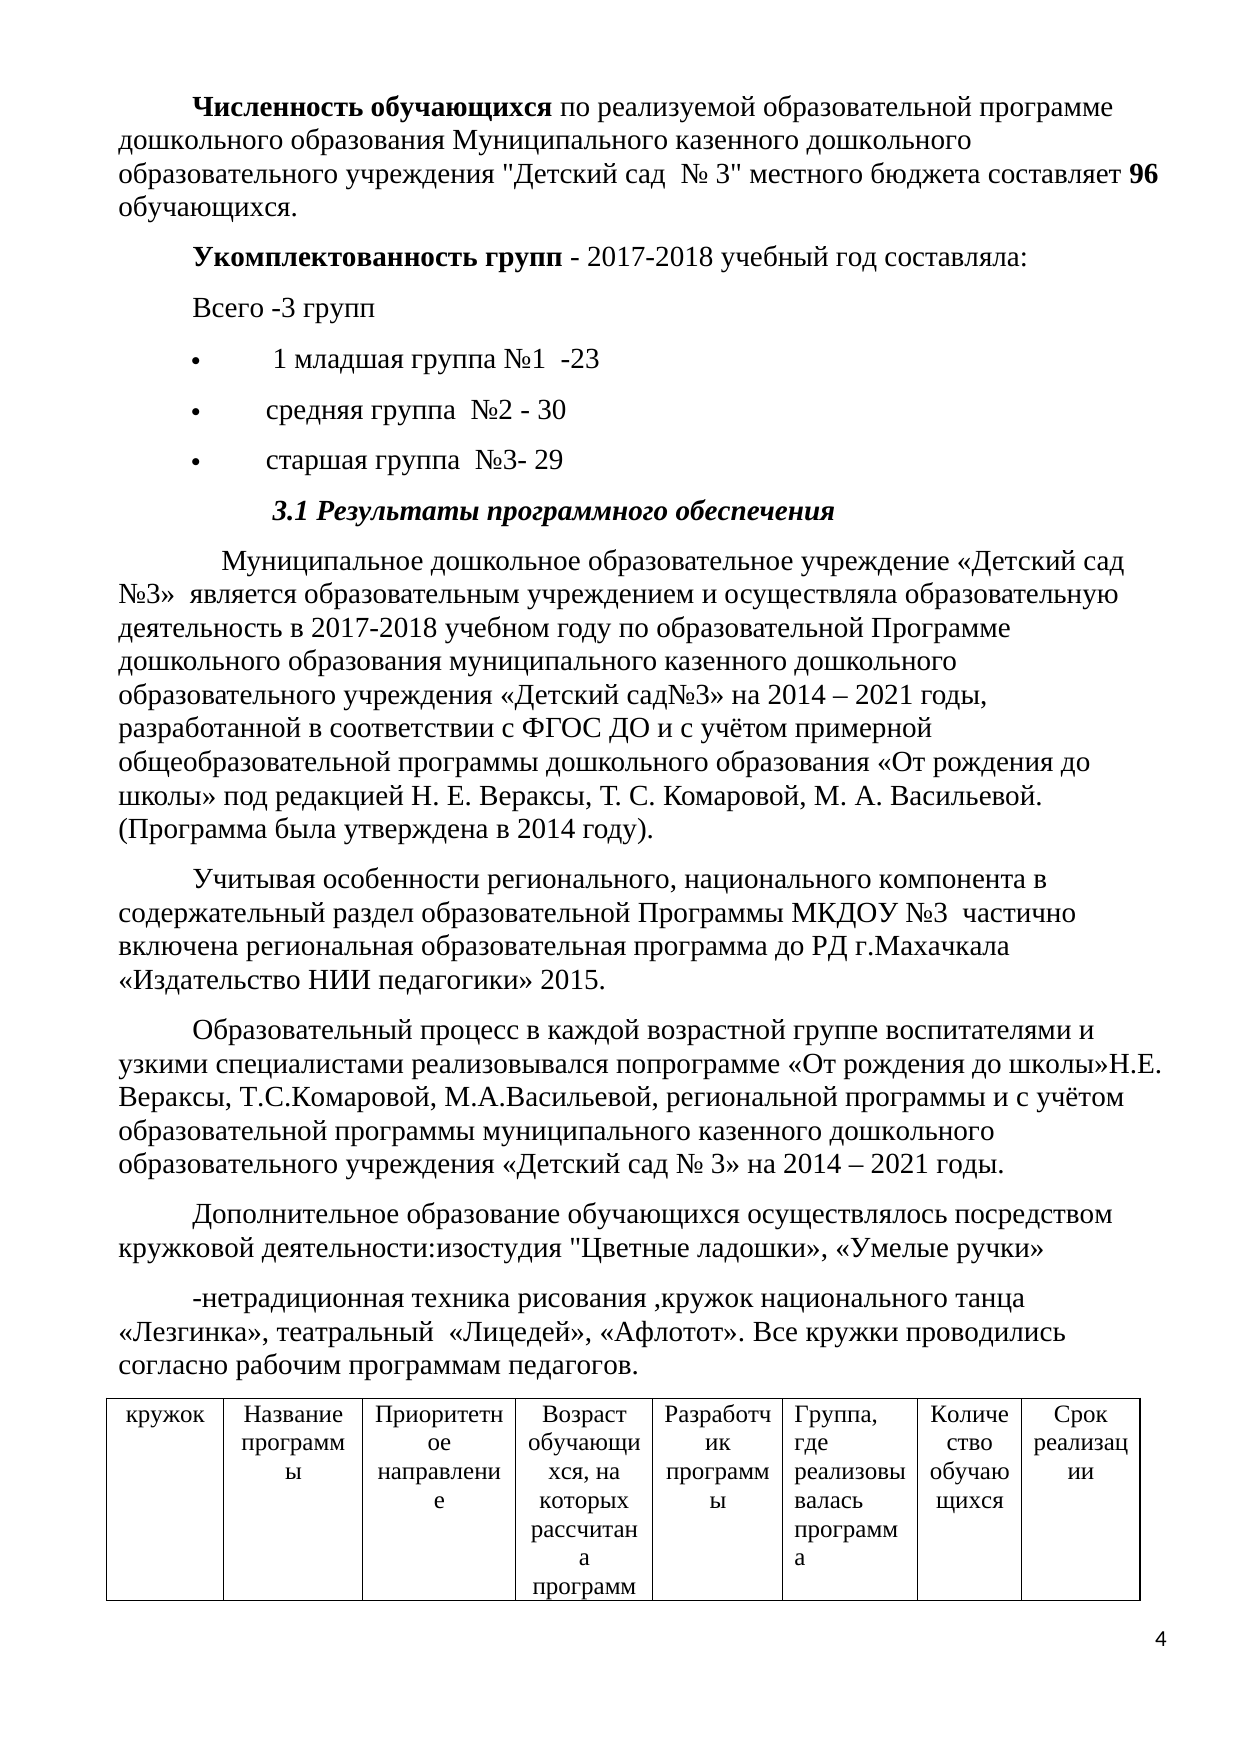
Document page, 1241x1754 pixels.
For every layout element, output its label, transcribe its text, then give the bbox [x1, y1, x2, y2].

list старшая группа №3- 29 [118, 442, 1167, 476]
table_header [918, 1399, 1021, 1600]
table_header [653, 1399, 782, 1600]
text Укомплектованность групп - 2017-2018 учебный год составляла: [118, 239, 1167, 273]
text Дополнительное образование обучающихся осуществлялось посредством кружковой деятельности:изостудия "Цветные ладошки», «Умелые ручки» [118, 1197, 1167, 1264]
text Образовательный процесс в каждой возрастной группе воспитателями и узкими специалистами реализовывался попрограмме «От рождения до школы»Н.Е. Вераксы, Т.С.Комаровой, М.А.Васильевой, региональной программы и с учётом образовательной программы муниципального казенного дошкольного образовательного учреждения «Детский сад № 3» на 2014 – 2021 годы. [118, 1012, 1167, 1180]
text 3.1 Результаты программного обеспечения [0, 493, 1167, 526]
text Муниципальное дошкольное образовательное учреждение «Детский сад №3» является образовательным учреждением и осуществляла образовательную деятельность в 2017-2018 учебном году по образовательной Программе дошкольного образования муниципального казенного дошкольного образовательного учреждения «Детский сад№3» на 2014 – 2021 годы, разработанной в соответствии с ФГОС ДО и с учётом примерной общеобразовательной программы дошкольного образования «От рождения до школы» под редакцией Н. Е. Вераксы, Т. С. Комаровой, М. А. Васильевой. (Программа была утверждена в 2014 году). [118, 543, 1167, 845]
list средняя группа №2 - 30 [118, 392, 1167, 426]
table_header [363, 1399, 515, 1600]
list 1 младшая группа №1 -23 [118, 340, 1167, 376]
table_header Срок реализации [1022, 1399, 1139, 1600]
text -нетрадиционная техника рисования ,кружок национального танца «Лезгинка», театральный «Лицедей», «Афлотот». Все кружки проводились согласно рабочим программам педагогов. [118, 1280, 1167, 1381]
table_header Название программы [224, 1399, 362, 1600]
text Всего -3 групп [118, 290, 1167, 323]
table_header кружок [107, 1399, 223, 1600]
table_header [783, 1399, 917, 1600]
text Численность обучающихся по реализуемой образовательной программе дошкольного образования Муниципального казенного дошкольного образовательного учреждения "Детский сад № 3" местного бюджета составляет 96 обучающихся. [118, 89, 1167, 223]
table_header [516, 1399, 652, 1600]
text Учитывая особенности регионального, национального компонента в содержательный раздел образовательной Программы МКДОУ №3 частично включена региональная образовательная программа до РД г.Махачкала «Издательство НИИ педагогики» 2015. [118, 861, 1167, 996]
